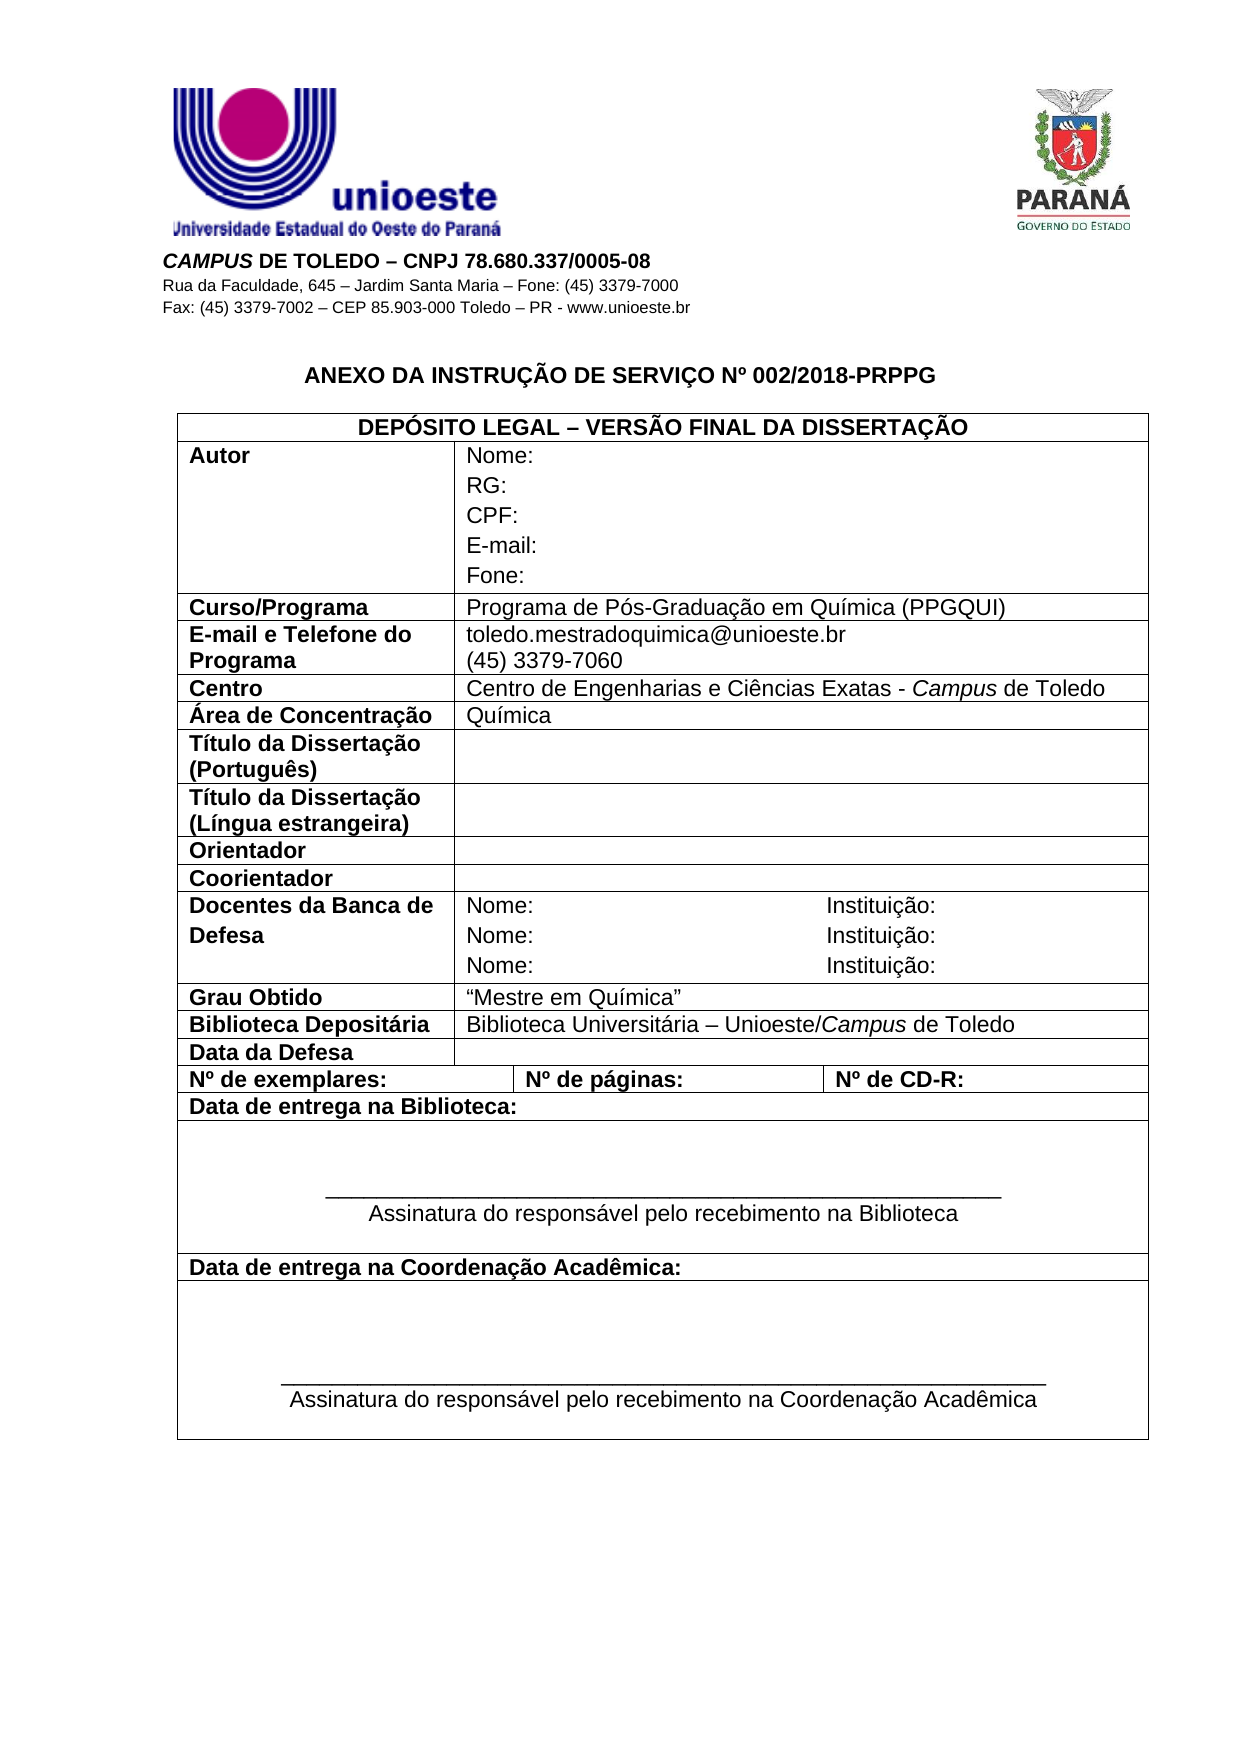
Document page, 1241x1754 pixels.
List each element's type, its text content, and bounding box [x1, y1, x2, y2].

table_cell Química [455, 702, 1148, 729]
table_cell Nº de páginas: [514, 1066, 823, 1092]
table_cell Orientador [178, 837, 454, 863]
table_cell Biblioteca Universitária – Unioeste/Campus de Toledo [455, 1011, 1148, 1037]
table_cell [455, 837, 1148, 863]
table_cell Título da Dissertação (Português) [178, 730, 454, 782]
text CAMPUS DE TOLEDO – CNPJ 78.680.337/0005-08 [162, 249, 1063, 273]
table_cell Nome: Instituição: Nome: Instituição: Nome: Instituição: [455, 892, 1148, 983]
table_cell Docentes da Banca de Defesa [178, 892, 454, 983]
table_cell Data de entrega na Coordenação Acadêmica: [178, 1254, 1148, 1280]
table_header DEPÓSITO LEGAL – VERSÃO FINAL DA DISSERTAÇÃO [178, 414, 1148, 441]
text ANEXO DA INSTRUÇÃO DE SERVIÇO Nº 002/2018-PRPPG [177, 362, 1063, 388]
table_cell [455, 784, 1148, 836]
table_cell Centro de Engenharias e Ciências Exatas - Campus de Toledo [455, 675, 1148, 701]
table_cell toledo.mestradoquimica@unioeste.br (45) 3379-7060 [455, 621, 1148, 674]
table_cell Biblioteca Depositária [178, 1011, 454, 1037]
table_cell Grau Obtido [178, 984, 454, 1010]
table_cell Curso/Programa [178, 594, 454, 620]
table_cell Área de Concentração [178, 702, 454, 729]
table_cell Centro [178, 675, 454, 701]
table_cell Data da Defesa [178, 1039, 454, 1065]
table_cell “Mestre em Química” [455, 984, 1148, 1010]
table_header [654, 89, 1145, 249]
table_cell Nº de CD-R: [824, 1066, 1148, 1092]
table_cell Nome: RG: CPF: E-mail: Fone: [455, 442, 1148, 593]
text Rua da Faculdade, 645 – Jardim Santa Maria – Fone: (45) 3379-7000 [162, 276, 1063, 295]
text Fax: (45) 3379-7002 – CEP 85.903-000 Toledo – PR - www.unioeste.br [162, 298, 1063, 317]
table_cell [455, 730, 1148, 782]
picture [1017, 89, 1130, 230]
table_cell Data de entrega na Biblioteca: [178, 1093, 1148, 1119]
table_cell E-mail e Telefone do Programa [178, 621, 454, 674]
table_cell Título da Dissertação (Língua estrangeira) [178, 784, 454, 836]
table_cell Coorientador [178, 865, 454, 891]
table_cell [455, 865, 1148, 891]
table_cell ____________________________________________________________ Assinatura do responsável pelo recebimento na Coordenação Acadêmica [178, 1281, 1148, 1439]
table_cell Autor [178, 442, 454, 593]
table_cell [455, 1039, 1148, 1065]
table_cell Nº de exemplares: [178, 1066, 513, 1092]
table_cell Programa de Pós-Graduação em Química (PPGQUI) [455, 594, 1148, 620]
table_cell _____________________________________________________ Assinatura do responsável pelo recebimento na Biblioteca [178, 1121, 1148, 1252]
table_header [174, 89, 653, 249]
